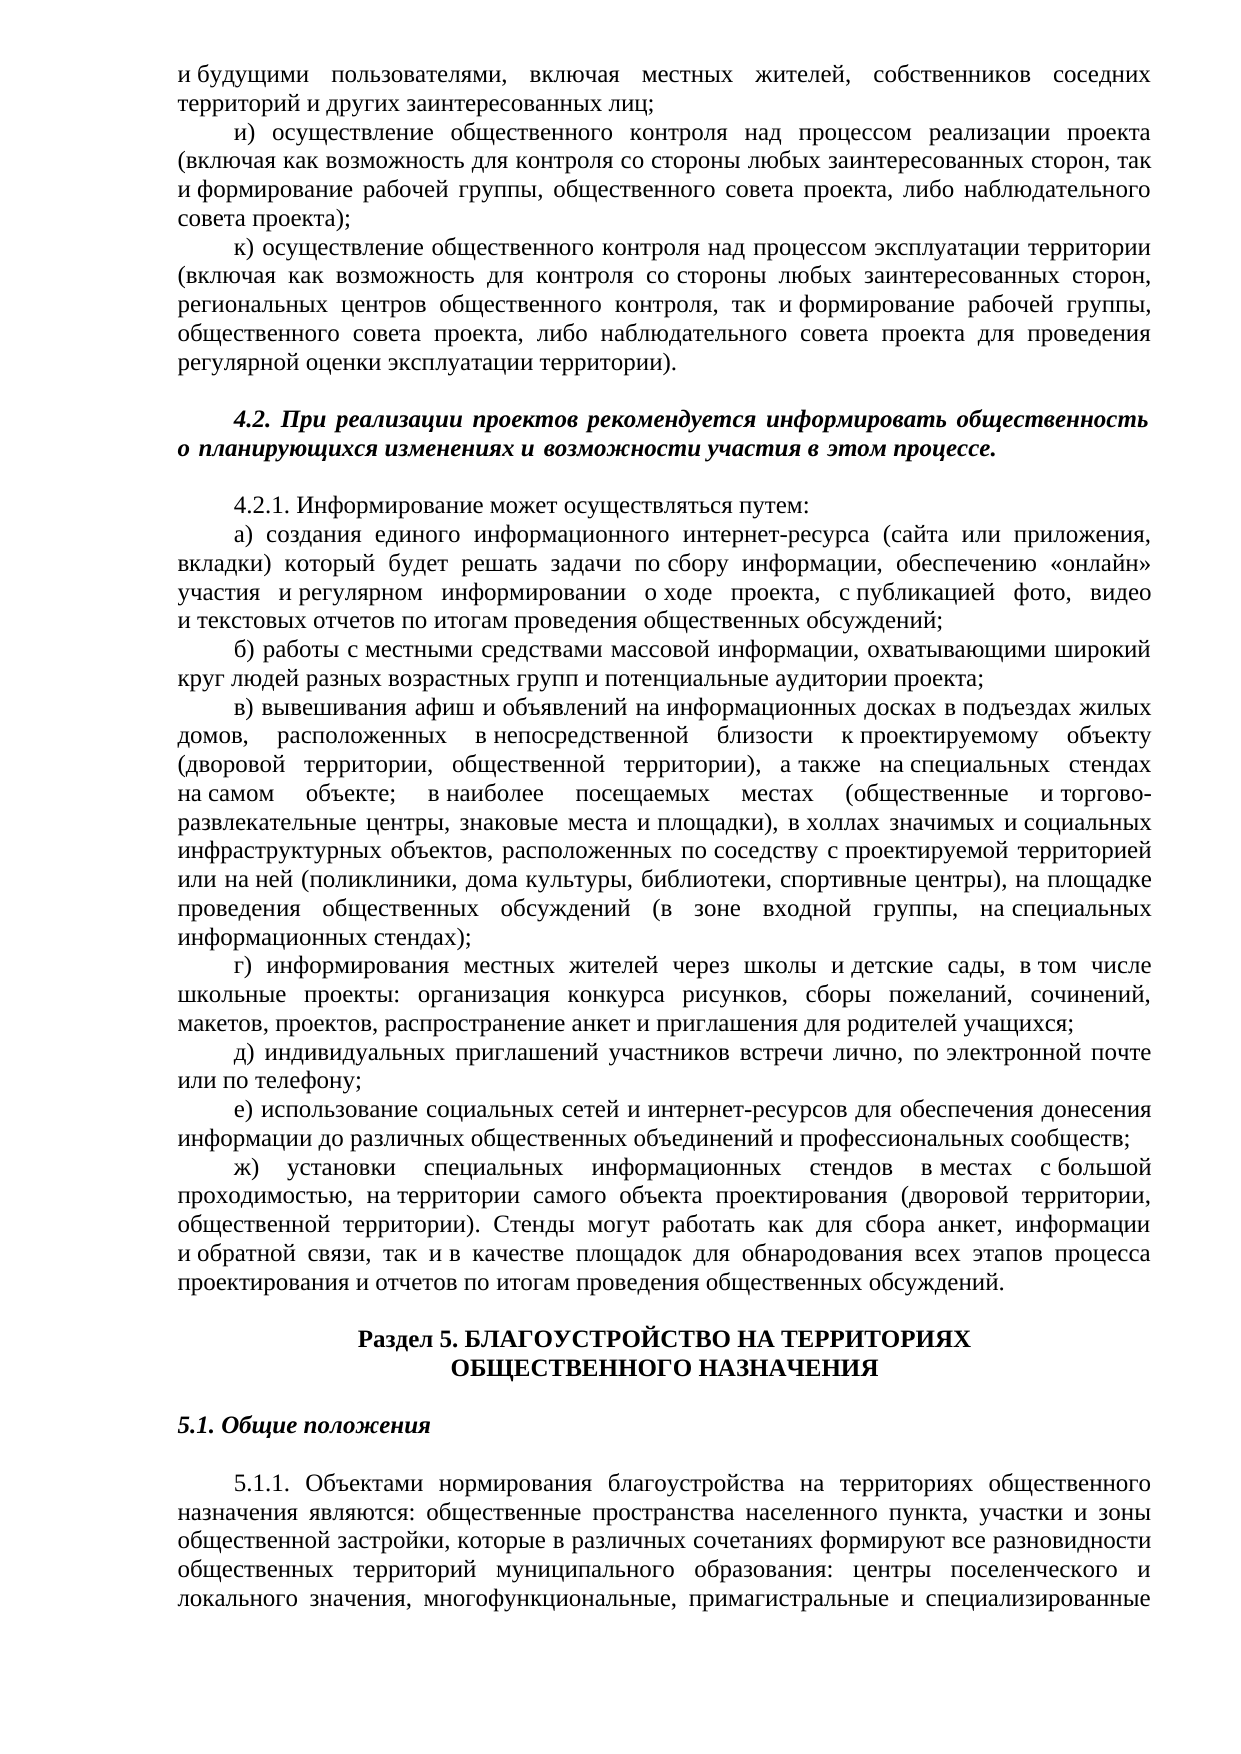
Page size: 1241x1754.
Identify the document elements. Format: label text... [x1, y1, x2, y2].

text а) создания единого информационного интернет-ресурса (сайта или приложения, вкладки) который будет решать задачи по сбору информации, обеспечению «онлайн» участия и регулярном информировании о ходе проекта, с публикацией фото, видео и текстовых отчетов по итогам проведения общественных обсуждений; [177, 519, 1152, 634]
text б) работы с местными средствами массовой информации, охватывающими широкий круг людей разных возрастных групп и потенциальные аудитории проекта; [177, 634, 1152, 692]
text ж) установки специальных информационных стендов в местах с большой проходимостью, на территории самого объекта проектирования (дворовой территории, общественной территории). Стенды могут работать как для сбора анкет, информации и обратной связи, так и в качестве площадок для обнародования всех этапов процесса проектирования и отчетов по итогам проведения общественных обсуждений. [177, 1152, 1152, 1295]
text д) индивидуальных приглашений участников встречи лично, по электронной почте или по телефону; [177, 1037, 1152, 1094]
text Раздел 5. БЛАГОУСТРОЙСТВО НА ТЕРРИТОРИЯХ [177, 1324, 1152, 1353]
text 5.1. Общие положения [177, 1410, 1152, 1439]
text и) осуществление общественного контроля над процессом реализации проекта (включая как возможность для контроля со стороны любых заинтересованных сторон, так и формирование рабочей группы, общественного совета проекта, либо наблюдательного совета проекта); [177, 117, 1152, 232]
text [177, 59, 1152, 117]
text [177, 1468, 1152, 1612]
text в) вывешивания афиш и объявлений на информационных досках в подъездах жилых домов, расположенных в непосредственной близости к проектируемому объекту (дворовой территории, общественной территории), а также на специальных стендах на самом объекте; в наиболее посещаемых местах (общественные и торгово-развлекательные центры, знаковые места и площадки), в холлах значимых и социальных инфраструктурных объектов, расположенных по соседству с проектируемой территорией или на ней (поликлиники, дома культуры, библиотеки, спортивные центры), на площадке проведения общественных обсуждений (в зоне входной группы, на специальных информационных стендах); [177, 692, 1152, 950]
text г) информирования местных жителей через школы и детские сады, в том числе школьные проекты: организация конкурса рисунков, сборы пожеланий, сочинений, макетов, проектов, распространение анкет и приглашения для родителей учащихся; [177, 950, 1152, 1037]
text 4.2.1. Информирование может осуществляться путем: [177, 490, 1152, 519]
text ОБЩЕСТВЕННОГО НАЗНАЧЕНИЯ [177, 1353, 1152, 1382]
text 4.2. При реализации проектов рекомендуется информировать общественность о планирующихся изменениях и возможности участия в этом процессе. [177, 404, 1152, 462]
text е) использование социальных сетей и интернет-ресурсов для обеспечения донесения информации до различных общественных объединений и профессиональных сообществ; [177, 1094, 1152, 1152]
text к) осуществление общественного контроля над процессом эксплуатации территории (включая как возможность для контроля со стороны любых заинтересованных сторон, региональных центров общественного контроля, так и формирование рабочей группы, общественного совета проекта, либо наблюдательного совета проекта для проведения регулярной оценки эксплуатации территории). [177, 232, 1152, 375]
